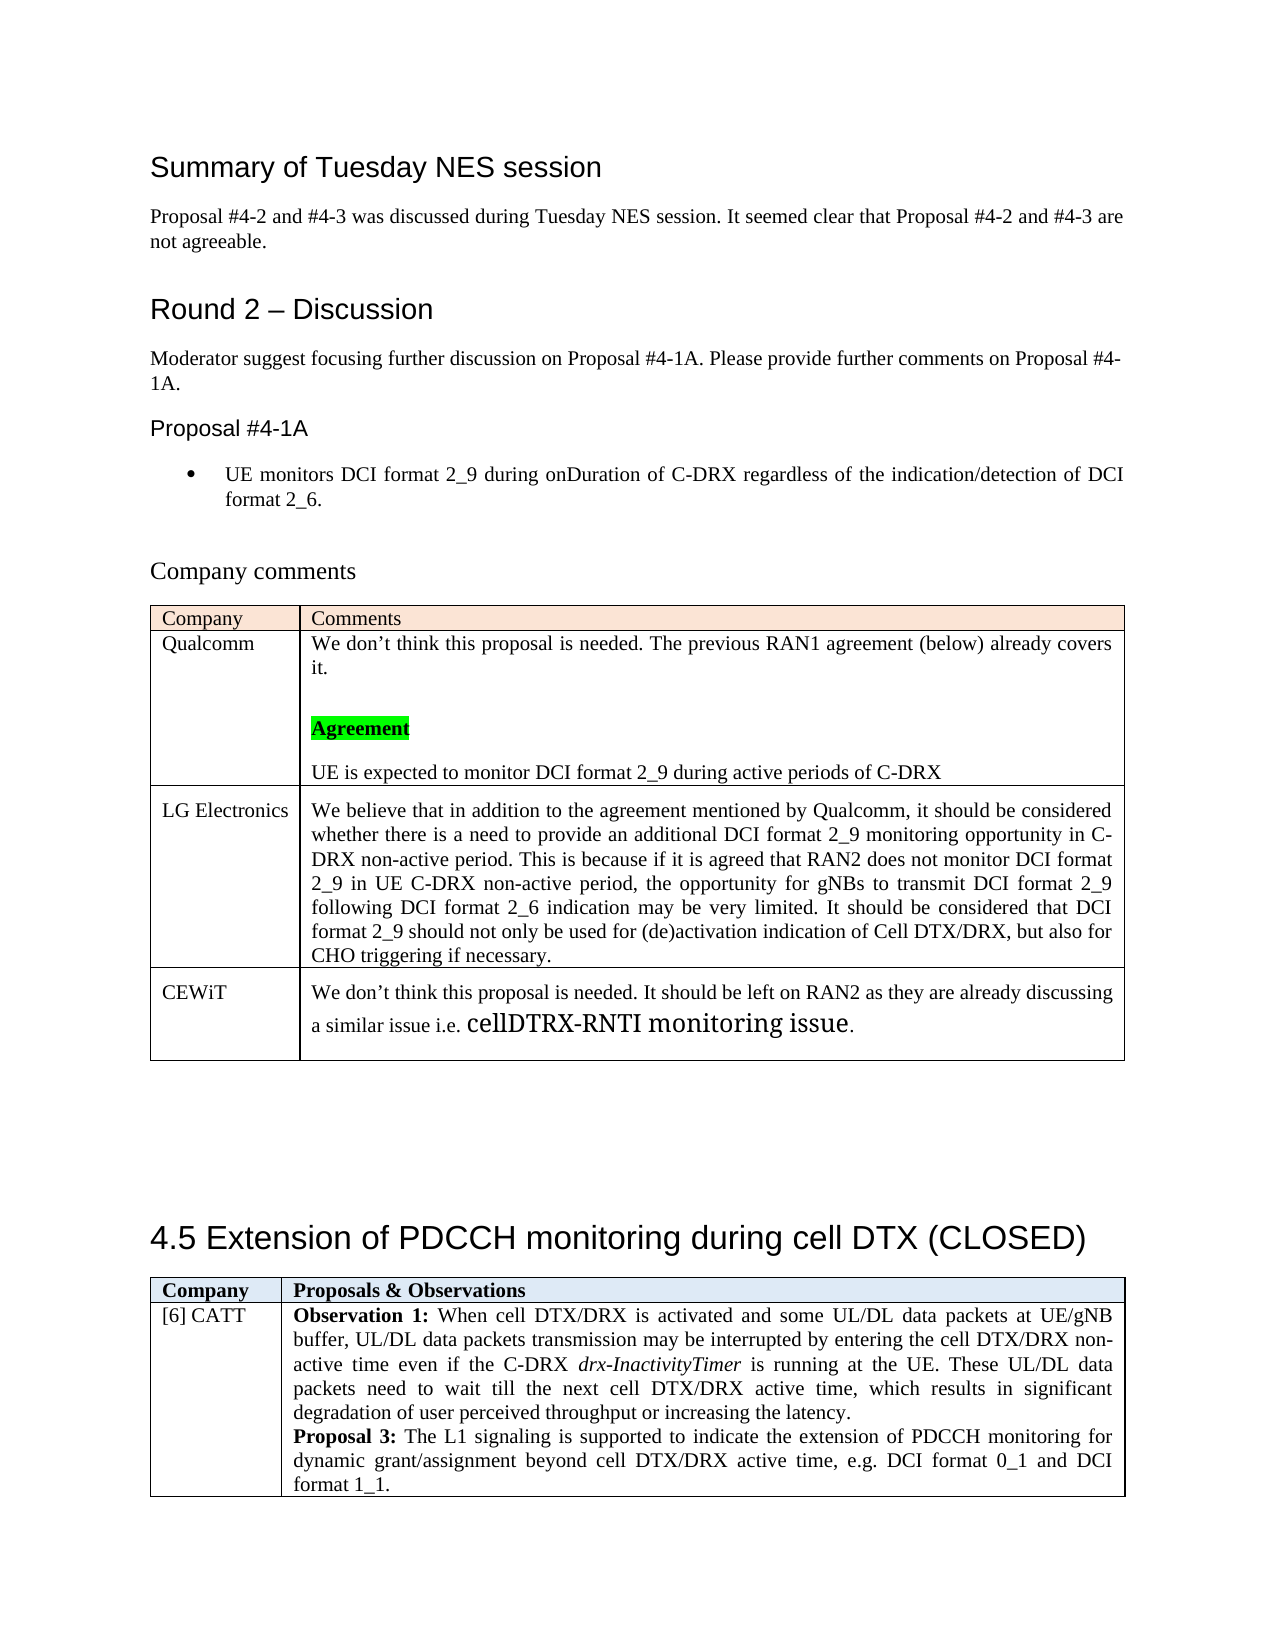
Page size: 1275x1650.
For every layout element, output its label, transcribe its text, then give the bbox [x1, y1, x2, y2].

table_cell [6] CATT [151, 1303, 281, 1496]
table_cell We believe that in addition to the agreement mentioned by Qualcomm, it should be considered whether there is a need to provide an additional DCI format 2_9 monitoring opportunity in C-DRX non-active period. This is because if it is agreed that RAN2 does not monitor DCI format 2_9 in UE C-DRX non-active period, the opportunity for gNBs to transmit DCI format 2_9 following DCI format 2_6 indication may be very limited. It should be considered that DCI format 2_9 should not only be used for (de)activation indication of Cell DTX/DRX, but also for CHO triggering if necessary. [301, 786, 1124, 967]
subtitle Proposal #4-1A [150, 415, 1125, 442]
table_header Comments [301, 606, 1124, 630]
table_header Company [151, 606, 299, 630]
table_cell CEWiT [151, 968, 299, 1060]
subtitle Company comments [150, 556, 1125, 585]
table_cell LG Electronics [151, 786, 299, 967]
subtitle Round 2 – Discussion [150, 292, 1125, 326]
text Moderator suggest focusing further discussion on Proposal #4-1A. Please provide further comments on Proposal #4-1A. [150, 346, 1125, 395]
list UE monitors DCI format 2_9 during onDuration of C-DRX regardless of the indication/detection of DCI format 2_6. [187, 462, 1125, 511]
table_header Proposals & Observations [282, 1278, 1124, 1302]
table_header Company [151, 1278, 281, 1302]
text Proposal #4-2 and #4-3 was discussed during Tuesday NES session. It seemed clear that Proposal #4-2 and #4-3 are not agreeable. [150, 204, 1125, 253]
table_cell We don’t think this proposal is needed. The previous RAN1 agreement (below) already covers it. Agreement UE is expected to monitor DCI format 2_9 during active periods of C-DRX [301, 631, 1124, 785]
table_cell Observation 1: When cell DTX/DRX is activated and some UL/DL data packets at UE/gNB buffer, UL/DL data packets transmission may be interrupted by entering the cell DTX/DRX non-active time even if the C-DRX drx-InactivityTimer is running at the UE. These UL/DL data packets need to wait till the next cell DTX/DRX active time, which results in significant degradation of user perceived throughput or increasing the latency. Proposal 3: The L1 signaling is supported to indicate the extension of PDCCH monitoring for dynamic grant/assignment beyond cell DTX/DRX active time, e.g. DCI format 0_1 and DCI format 1_1. [282, 1303, 1124, 1496]
table_cell We don’t think this proposal is needed. It should be left on RAN2 as they are already discussing a similar issue i.e. cellDTRX-RNTI monitoring issue. [301, 968, 1124, 1060]
subtitle 4.5 Extension of PDCCH monitoring during cell DTX (CLOSED) [150, 1218, 1125, 1257]
table_cell Qualcomm [151, 631, 299, 785]
subtitle Summary of Tuesday NES session [150, 150, 1125, 183]
